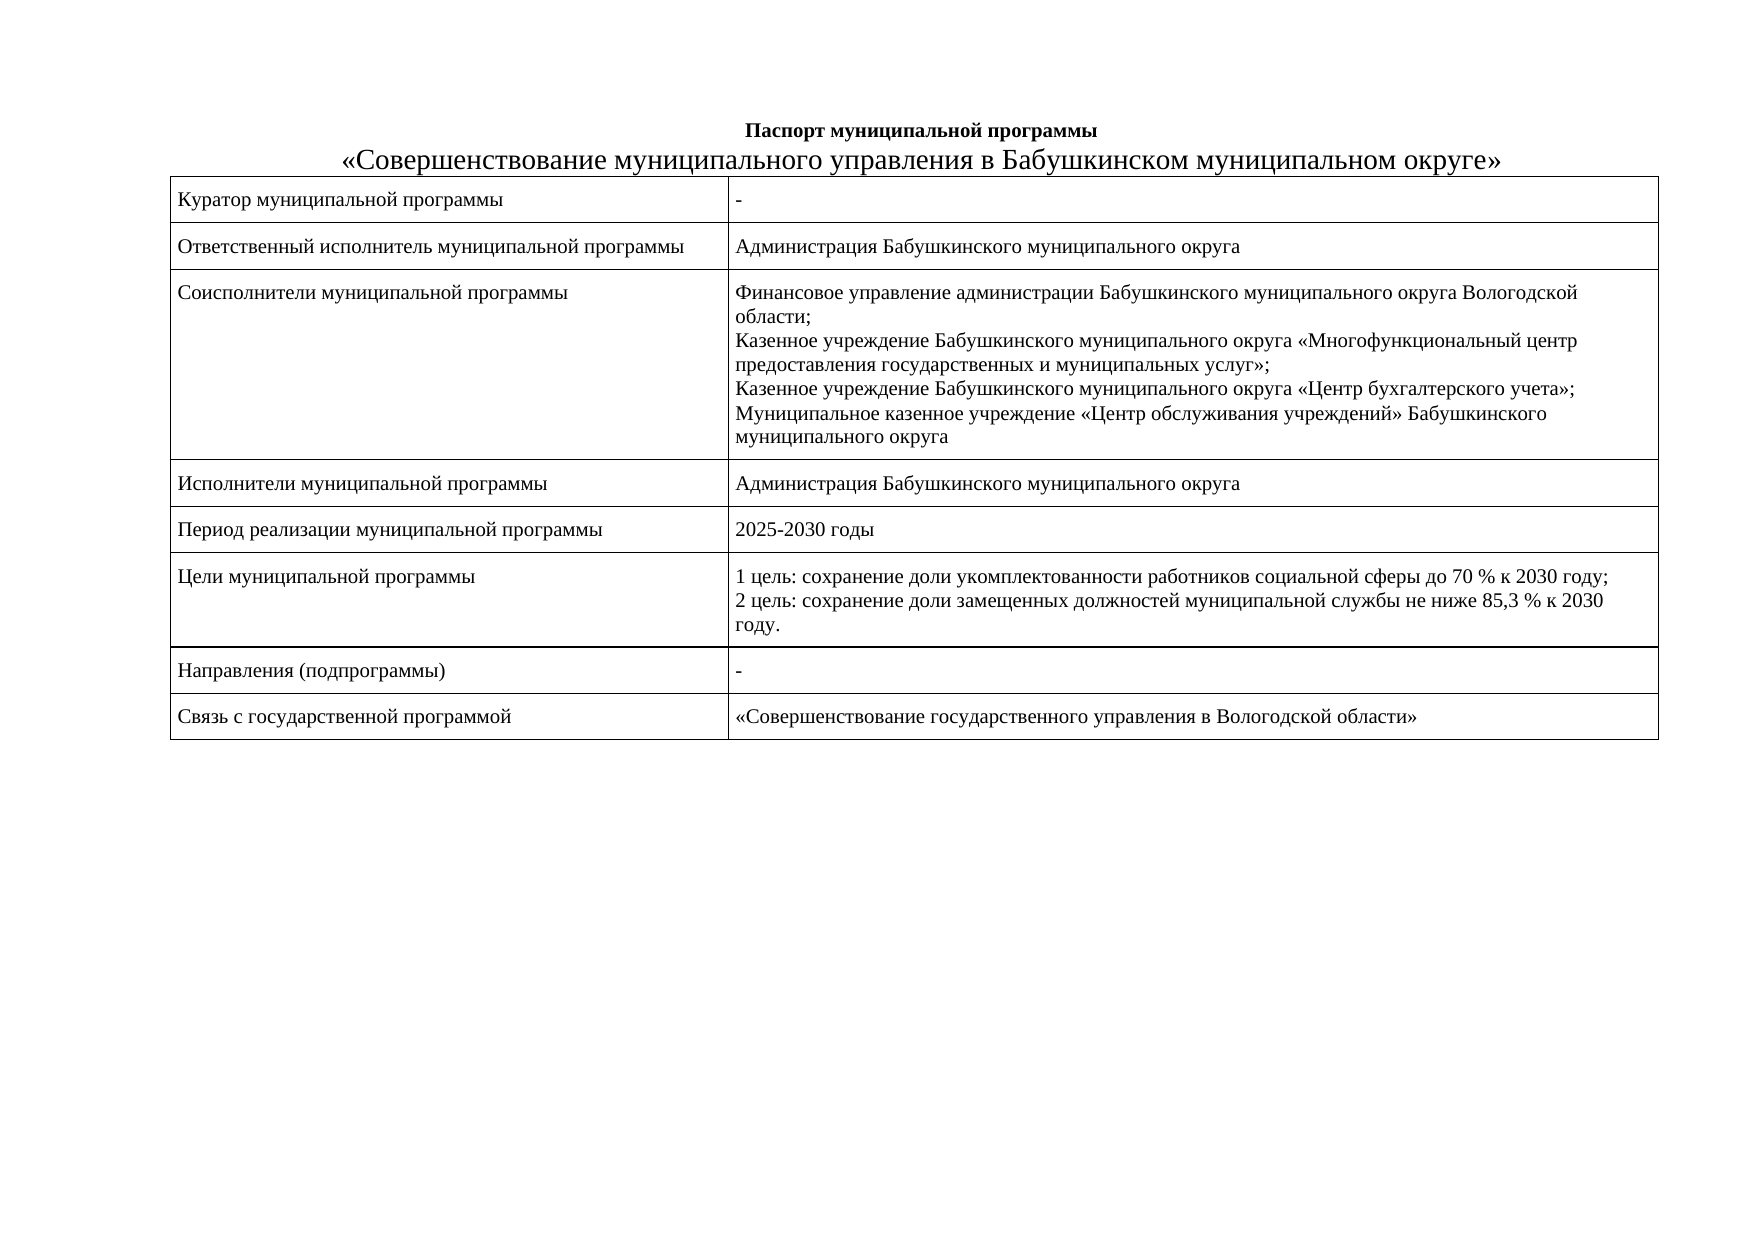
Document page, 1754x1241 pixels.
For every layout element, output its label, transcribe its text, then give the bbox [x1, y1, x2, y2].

table_cell Соисполнители муниципальной программы [171, 270, 728, 459]
table_cell 1 цель: сохранение доли укомплектованности работников социальной сферы до 70 % к 2030 году; 2 цель: сохранение доли замещенных должностей муниципальной службы не ниже 85,3 % к 2030 году. [729, 553, 1658, 646]
table_cell Период реализации муниципальной программы [171, 507, 728, 552]
table_header - [729, 177, 1658, 222]
text «Совершенствование муниципального управления в Бабушкинском муниципальном округе» [177, 142, 1665, 176]
table_cell «Совершенствование государственного управления в Вологодской области» [729, 694, 1658, 739]
table_cell Направления (подпрограммы) [171, 648, 728, 693]
table_cell Цели муниципальной программы [171, 553, 728, 646]
table_header Куратор муниципальной программы [171, 177, 728, 222]
table_cell Исполнители муниципальной программы [171, 460, 728, 506]
table_cell Финансовое управление администрации Бабушкинского муниципального округа Вологодской области; Казенное учреждение Бабушкинского муниципального округа «Многофункциональный центр предоставления государственных и муниципальных услуг»; Казенное учреждение Бабушкинского муниципального округа «Центр бухгалтерского учета»; Муниципальное казенное учреждение «Центр обслуживания учреждений» Бабушкинского муниципального округа [729, 270, 1658, 459]
table_cell - [729, 648, 1658, 693]
table_cell Администрация Бабушкинского муниципального округа [729, 223, 1658, 268]
table_cell Связь с государственной программой [171, 694, 728, 739]
table_cell Ответственный исполнитель муниципальной программы [171, 223, 728, 268]
table_cell 2025-2030 годы [729, 507, 1658, 552]
table_cell Администрация Бабушкинского муниципального округа [729, 460, 1658, 506]
text Паспорт муниципальной программы [177, 118, 1665, 142]
